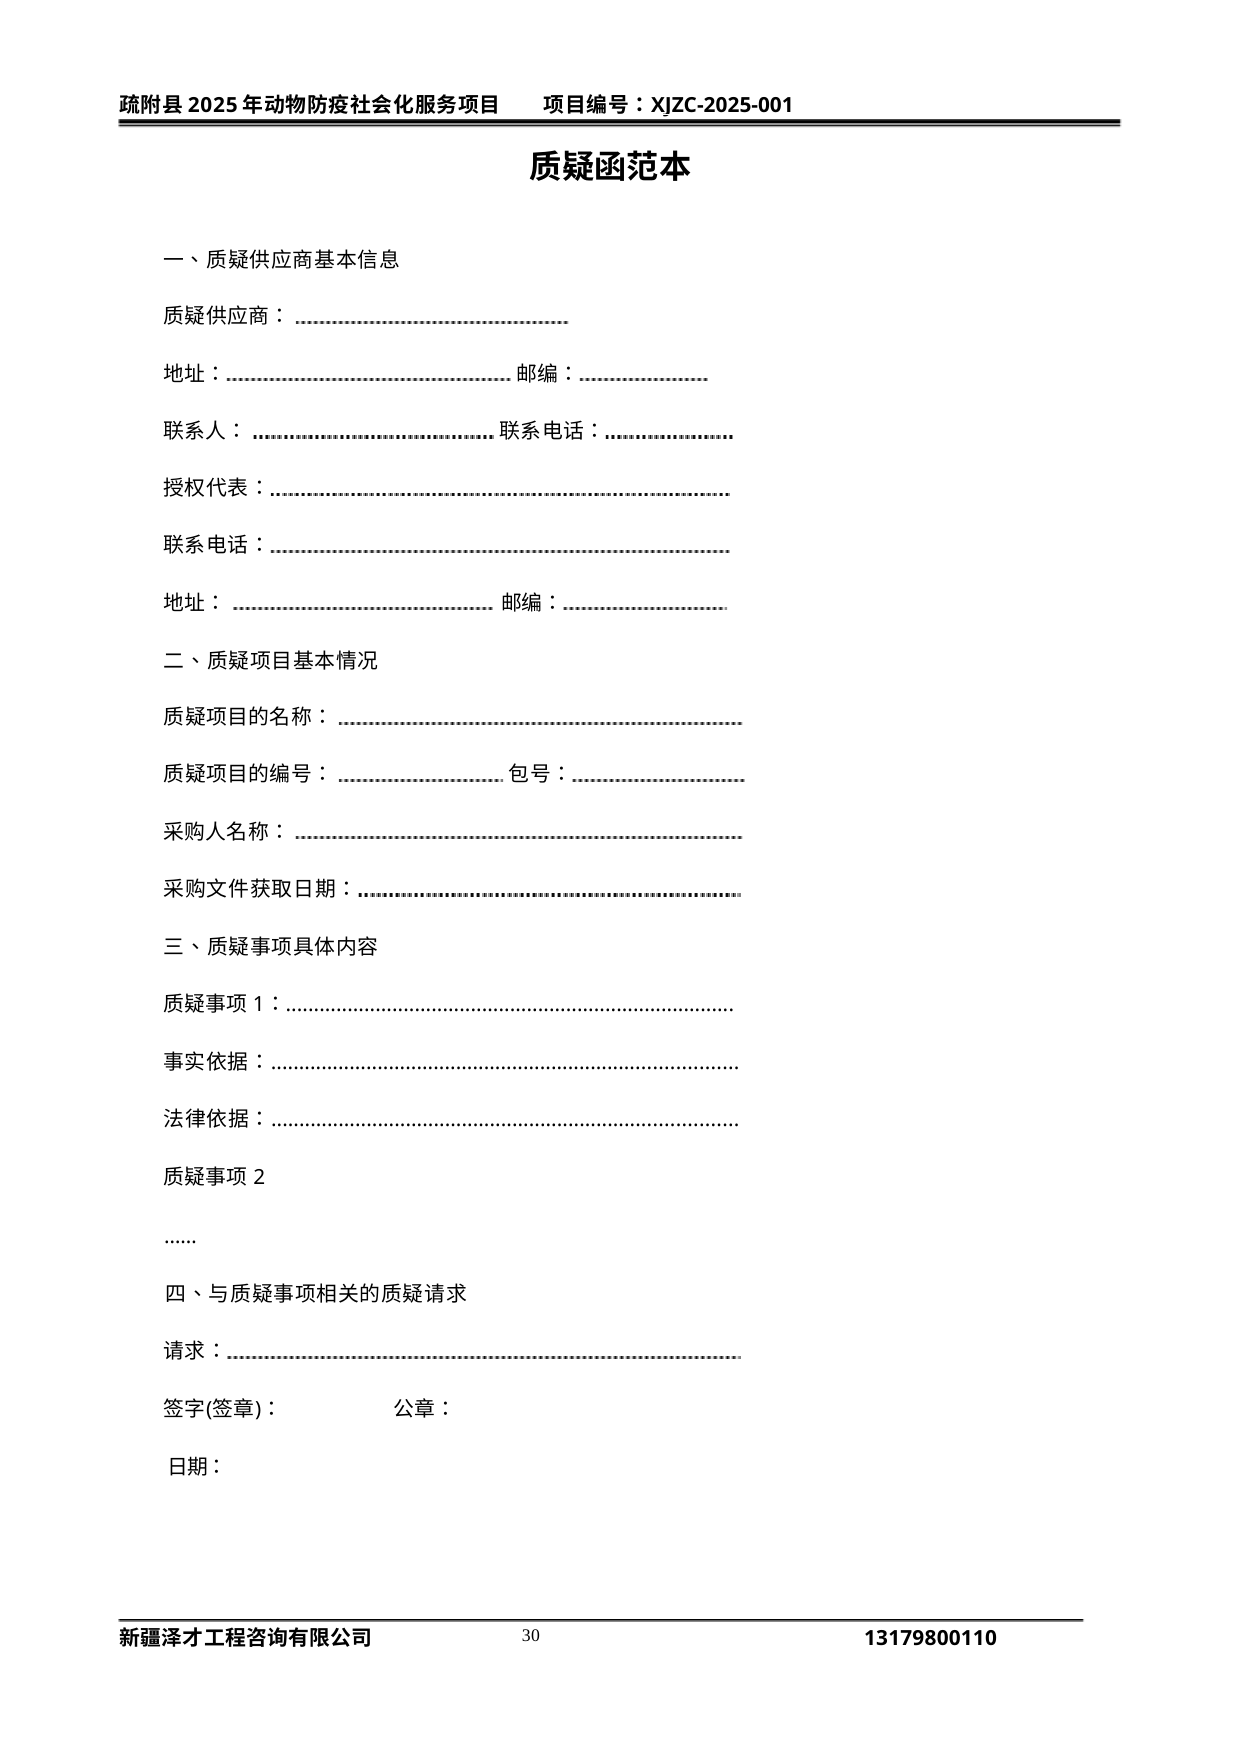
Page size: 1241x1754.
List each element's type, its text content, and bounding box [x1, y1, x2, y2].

text 联系电话： [163, 532, 1122, 558]
text 质疑项目的编号： 包号： [163, 761, 1122, 787]
text 四、与质疑事项相关的质疑请求 [166, 1280, 1122, 1307]
text 质疑函范本 [529, 146, 1122, 187]
text 地址： 邮编： [163, 360, 1122, 386]
text 二、质疑项目基本情况 [164, 646, 1122, 673]
text 签字(签章)： 公章： [163, 1395, 1122, 1422]
text 三、质疑事项具体内容 [164, 933, 1122, 960]
text 质疑供应商： [163, 303, 1122, 329]
text 授权代表： [163, 474, 1122, 501]
text 采购人名称： [163, 818, 1122, 844]
text 联系人： 联系电话： [163, 417, 1122, 443]
picture [118, 119, 1122, 128]
picture [253, 435, 494, 439]
text 质疑事项 2 …… [163, 1162, 266, 1250]
text 请求： [163, 1338, 1122, 1364]
text 日期： [168, 1452, 1122, 1480]
text 一、质疑供应商基本信息 [163, 246, 1122, 273]
text 采购文件获取日期： [163, 875, 1122, 902]
picture [605, 435, 737, 439]
text 质疑项目的名称： [163, 704, 1122, 730]
text 地址： 邮编： [163, 589, 1122, 615]
picture [358, 893, 741, 897]
